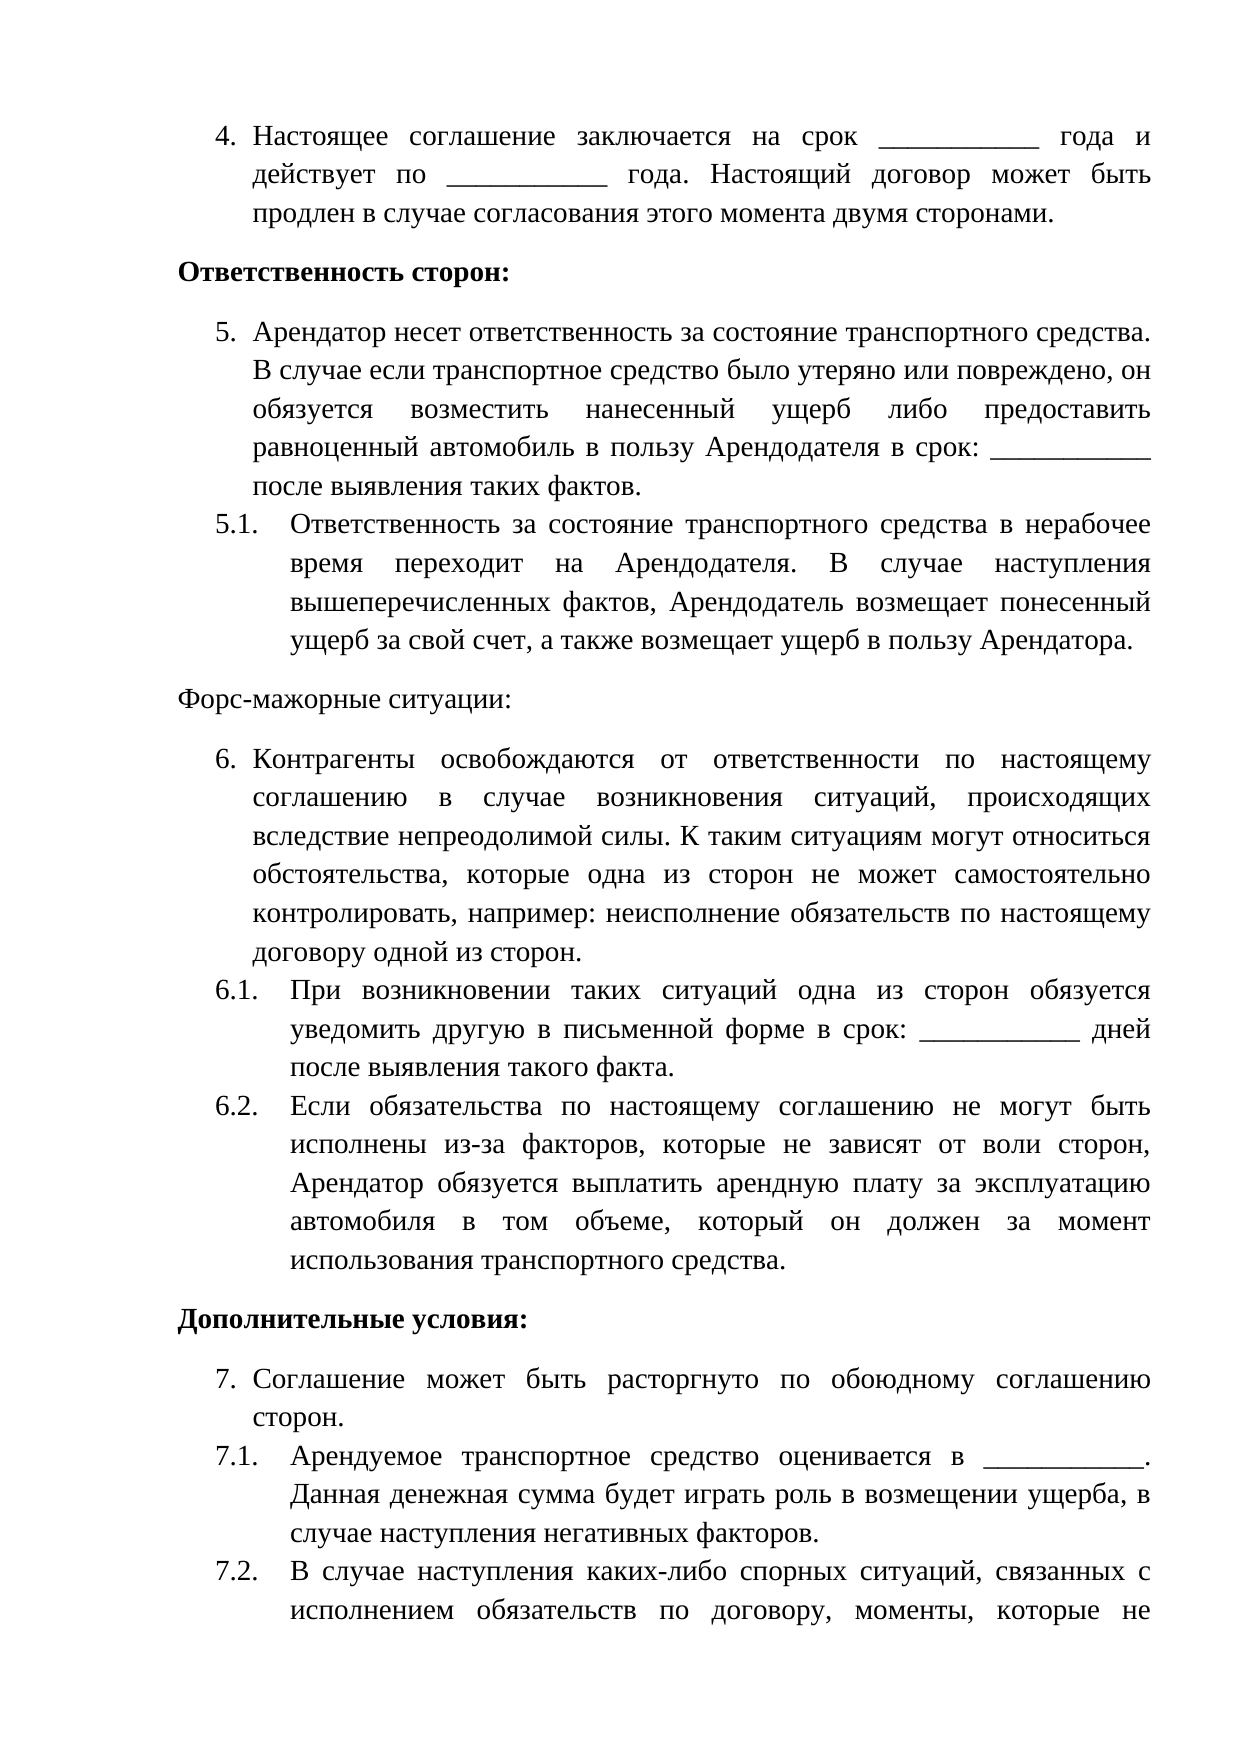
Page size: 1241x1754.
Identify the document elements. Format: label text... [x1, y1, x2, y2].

list Ответственность за состояние транспортного средства в нерабочее время переходит на Арендодателя. В случае наступления вышеперечисленных фактов, Арендодатель возмещает понесенный ущерб за свой счет, а также возмещает ущерб в пользу Арендатора. [215, 507, 1152, 656]
list Соглашение может быть расторгнуто по обоюдному соглашению сторон. [215, 1361, 1152, 1433]
text Дополнительные условия: [177, 1301, 1152, 1335]
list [215, 1553, 1152, 1626]
text Ответственность сторон: [177, 254, 1152, 288]
list Контрагенты освобождаются от ответственности по настоящему соглашению в случае возникновения ситуаций, происходящих вследствие непреодолимой силы. К таким ситуациям могут относиться обстоятельства, которые одна из сторон не может самостоятельно контролировать, например: неисполнение обязательств по настоящему договору одной из сторон. [215, 741, 1152, 967]
list Настоящее соглашение заключается на срок ___________ года и действует по ___________ года. Настоящий договор может быть продлен в случае согласования этого момента двумя сторонами. [215, 118, 1152, 229]
text Форс-мажорные ситуации: [177, 682, 1152, 715]
list Арендатор несет ответственность за состояние транспортного средства. В случае если транспортное средство было утеряно или повреждено, он обязуется возместить нанесенный ущерб либо предоставить равноценный автомобиль в пользу Арендодателя в срок: ___________ после выявления таких фактов. [215, 314, 1152, 502]
list Арендуемое транспортное средство оценивается в ___________. Данная денежная сумма будет играть роль в возмещении ущерба, в случае наступления негативных факторов. [215, 1438, 1152, 1548]
list При возникновении таких ситуаций одна из сторон обязуется уведомить другую в письменной форме в срок: ___________ дней после выявления такого факта. [215, 972, 1152, 1083]
list Если обязательства по настоящему соглашению не могут быть исполнены из-за факторов, которые не зависят от воли сторон, Арендатор обязуется выплатить арендную плату за эксплуатацию автомобиля в том объеме, который он должен за момент использования транспортного средства. [215, 1088, 1152, 1276]
